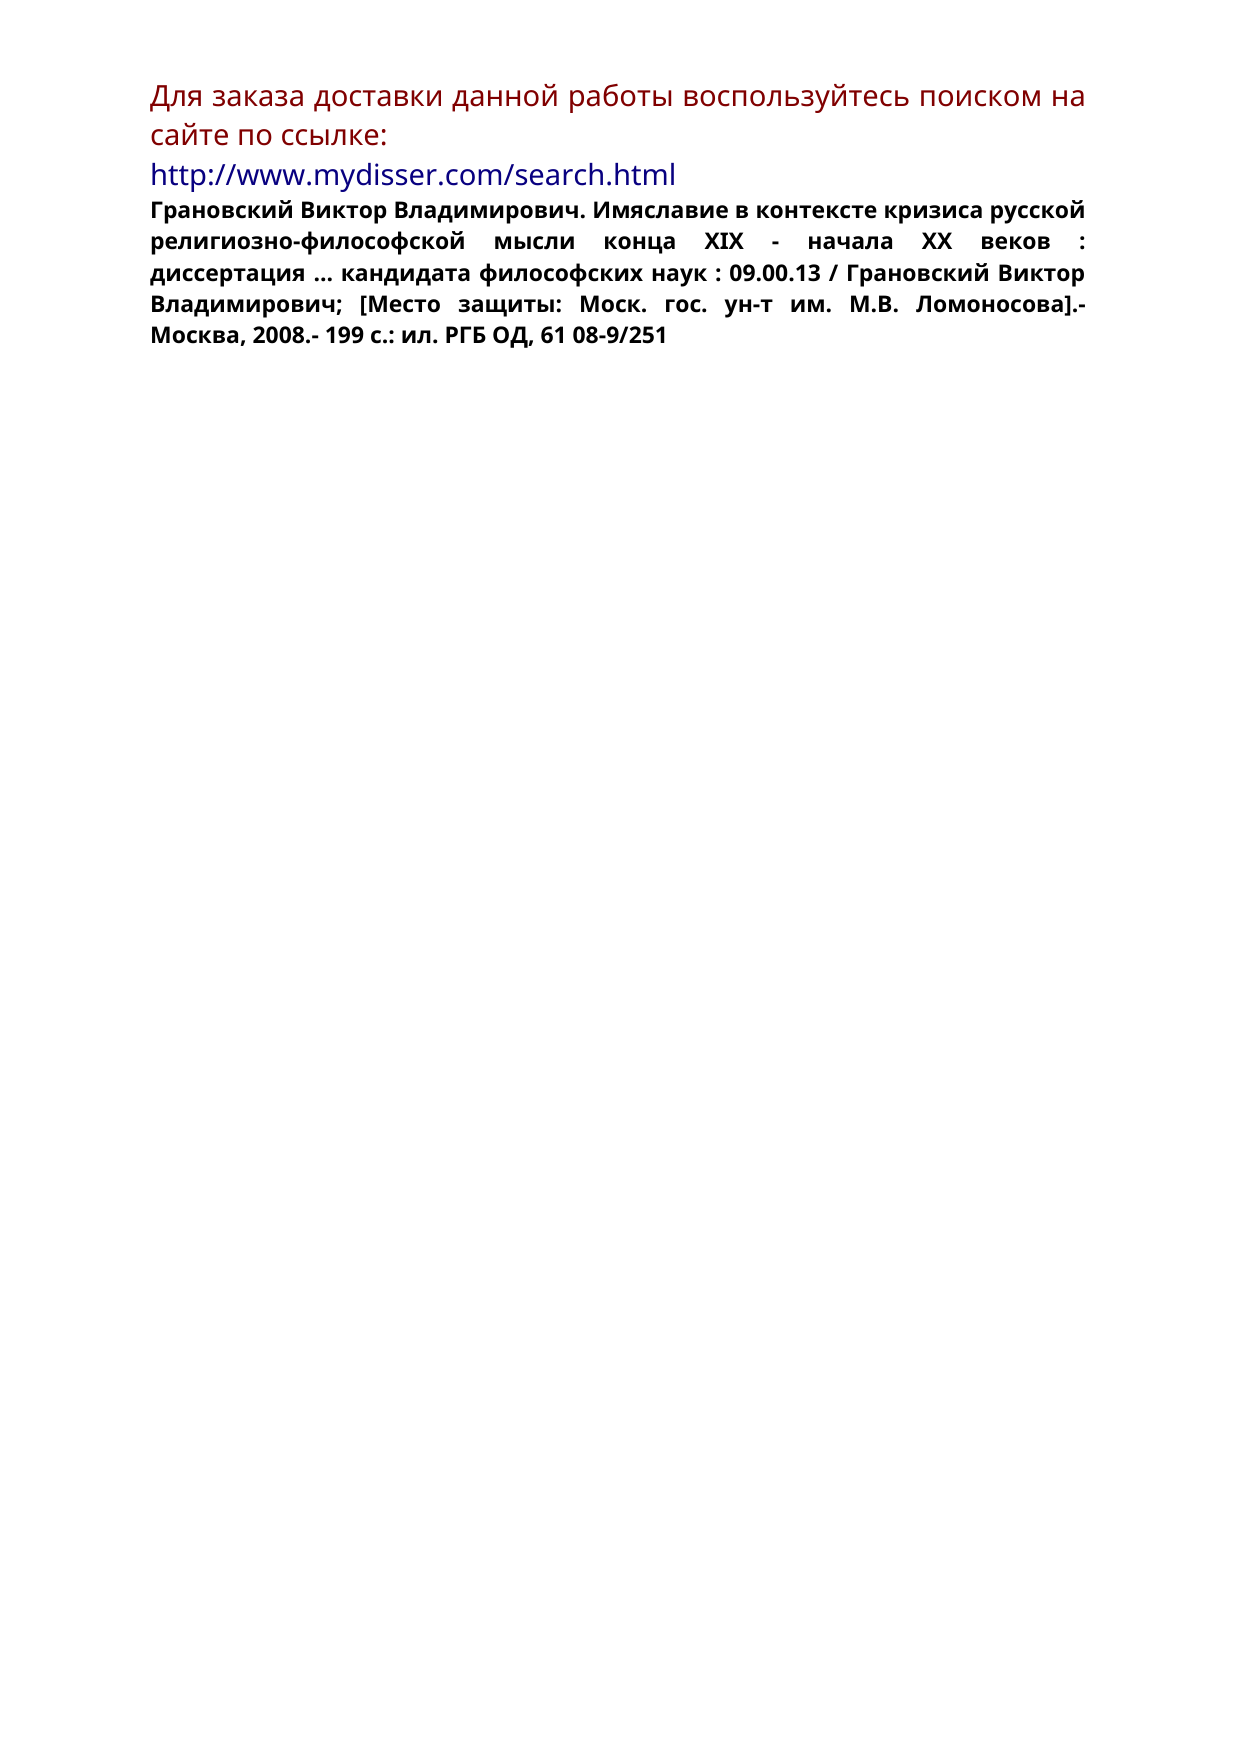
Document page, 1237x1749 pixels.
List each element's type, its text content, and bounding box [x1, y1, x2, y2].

text Грановский Виктор Владимирович. Имяславие в контексте кризиса русской религиозно-философской мысли конца XIX - начала XX веков : диссертация ... кандидата философских наук : 09.00.13 / Грановский Виктор Владимирович; [Место защиты: Моск. гос. ун-т им. М.В. Ломоносова].- Москва, 2008.- 199 с.: ил. РГБ ОД, 61 08-9/251 [150, 194, 1086, 350]
